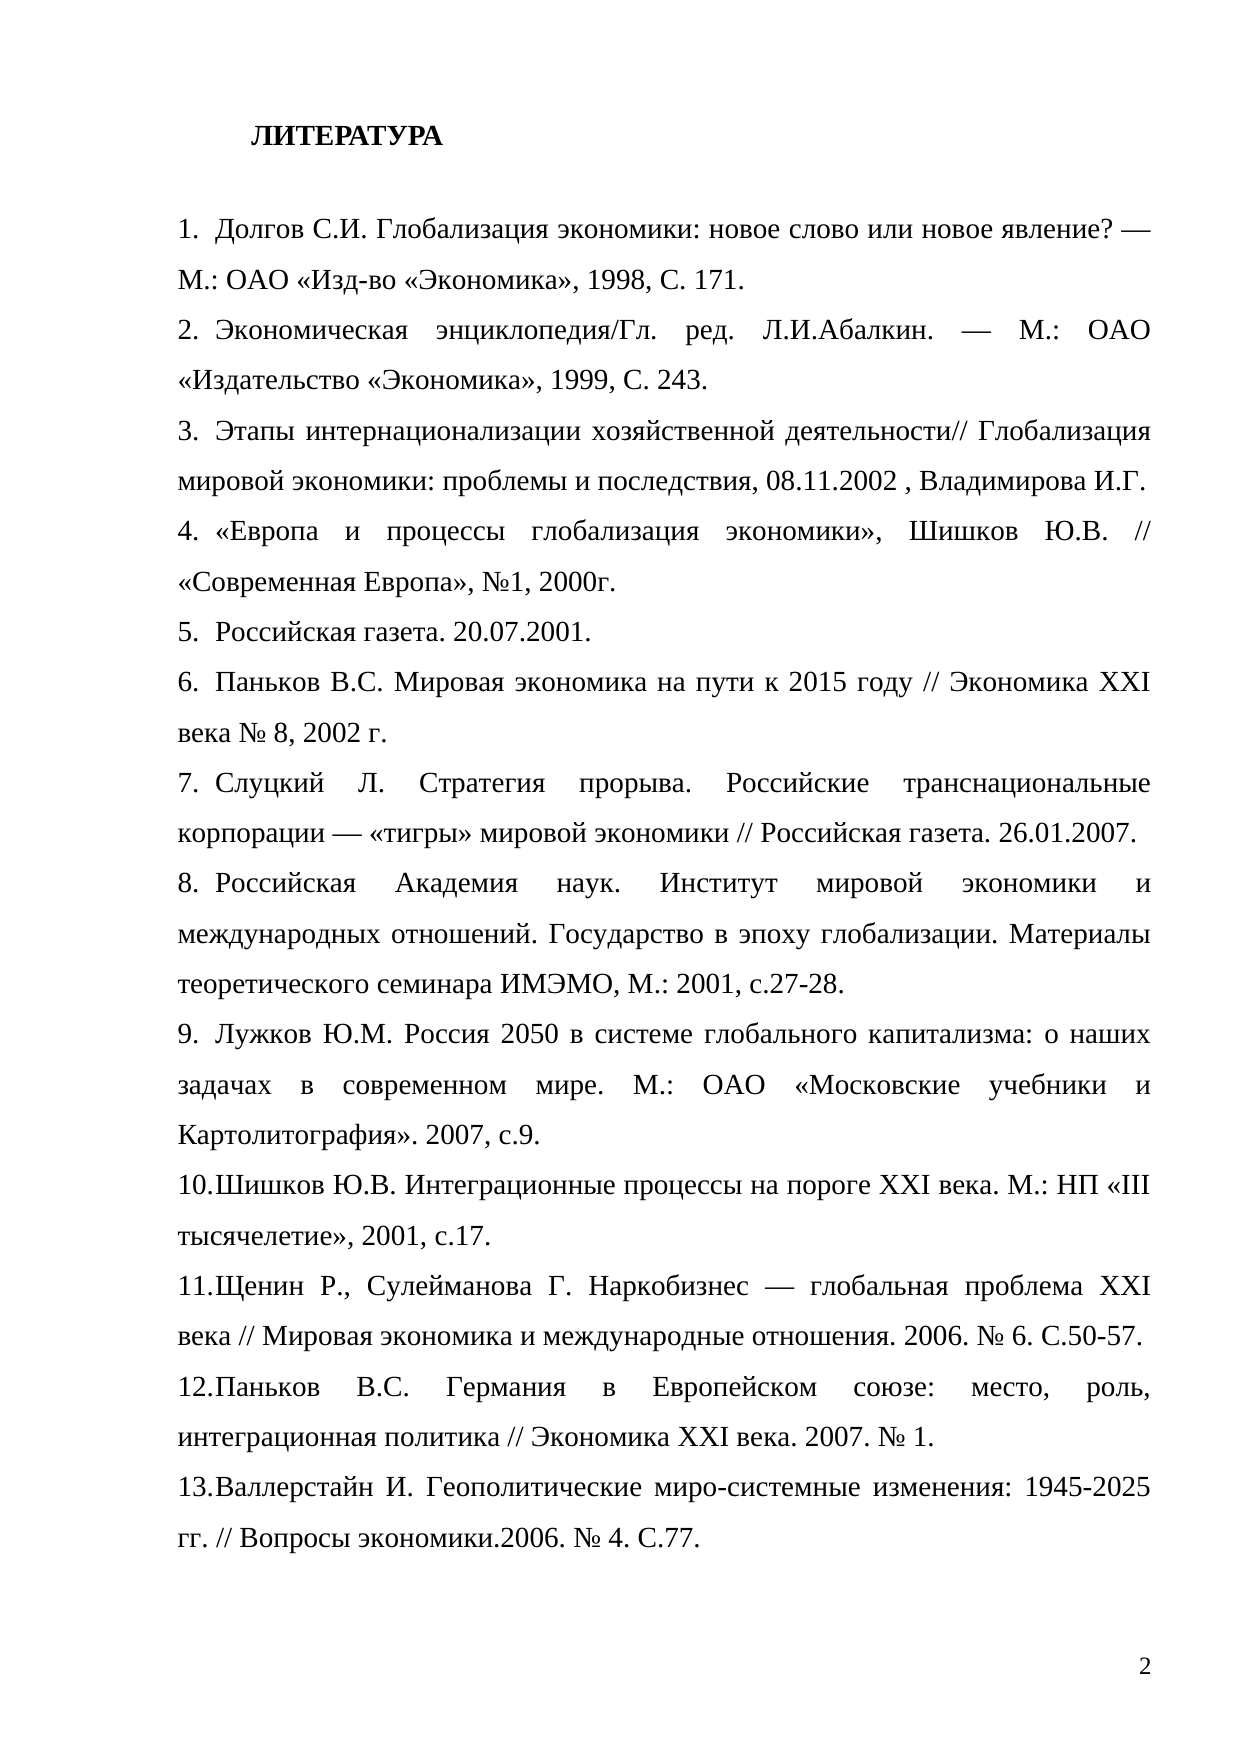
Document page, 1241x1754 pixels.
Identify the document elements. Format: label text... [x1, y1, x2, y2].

list Долгов С.И. Глобализация экономики: новое слово или новое явление? — М.: ОАО «Изд-во «Экономика», 1998, С. 171. [177, 212, 1152, 295]
list Паньков В.С. Германия в Европейском союзе: место, роль, интеграционная политика // Экономика XXI века. 2007. № 1. [177, 1369, 1152, 1453]
list Шишков Ю.В. Интеграционные процессы на пороге XXI века. М.: НП «III тысячелетие», 2001, с.17. [177, 1167, 1152, 1251]
list Этапы интернационализации хозяйственной деятельности// Глобализация мировой экономики: проблемы и последствия, 08.11.2002 , Владимирова И.Г. [177, 413, 1152, 497]
list Щенин Р., Сулейманова Г. Наркобизнес — глобальная проблема XXI века // Мировая экономика и международные отношения. 2006. № 6. С.50-57. [177, 1268, 1152, 1352]
list Лужков Ю.М. Россия 2050 в системе глобального капитализма: о наших задачах в современном мире. М.: ОАО «Московские учебники и Картолитография». 2007, с.9. [177, 1017, 1152, 1151]
list «Европа и процессы глобализация экономики», Шишков Ю.В. // «Современная Европа», №1, 2000г. [177, 513, 1152, 597]
subtitle ЛИТЕРАТУРА [177, 118, 1152, 152]
list Экономическая энциклопедия/Гл. ред. Л.И.Абалкин. — М.: ОАО «Издательство «Экономика», 1999, С. 243. [177, 312, 1152, 396]
list Российская газета. 20.07.2001. [177, 614, 1152, 648]
list Паньков В.С. Мировая экономика на пути к 2015 году // Экономика XXI века № 8, . [177, 664, 1152, 748]
list Российская Академия наук. Институт мировой экономики и международных отношений. Государство в эпоху глобализации. Материалы теоретического семинара ИМЭМО, М.: 2001, с.27-28. [177, 866, 1152, 1000]
list Слуцкий Л. Стратегия прорыва. Российские транснациональные корпорации — «тигры» мировой экономики // Российская газета. 26.01.2007. [177, 765, 1152, 849]
list Валлерстайн И. Геополитические миро-системные изменения: 1945-2025 гг. // Вопросы экономики.2006. № 4. С.77. [177, 1469, 1152, 1553]
